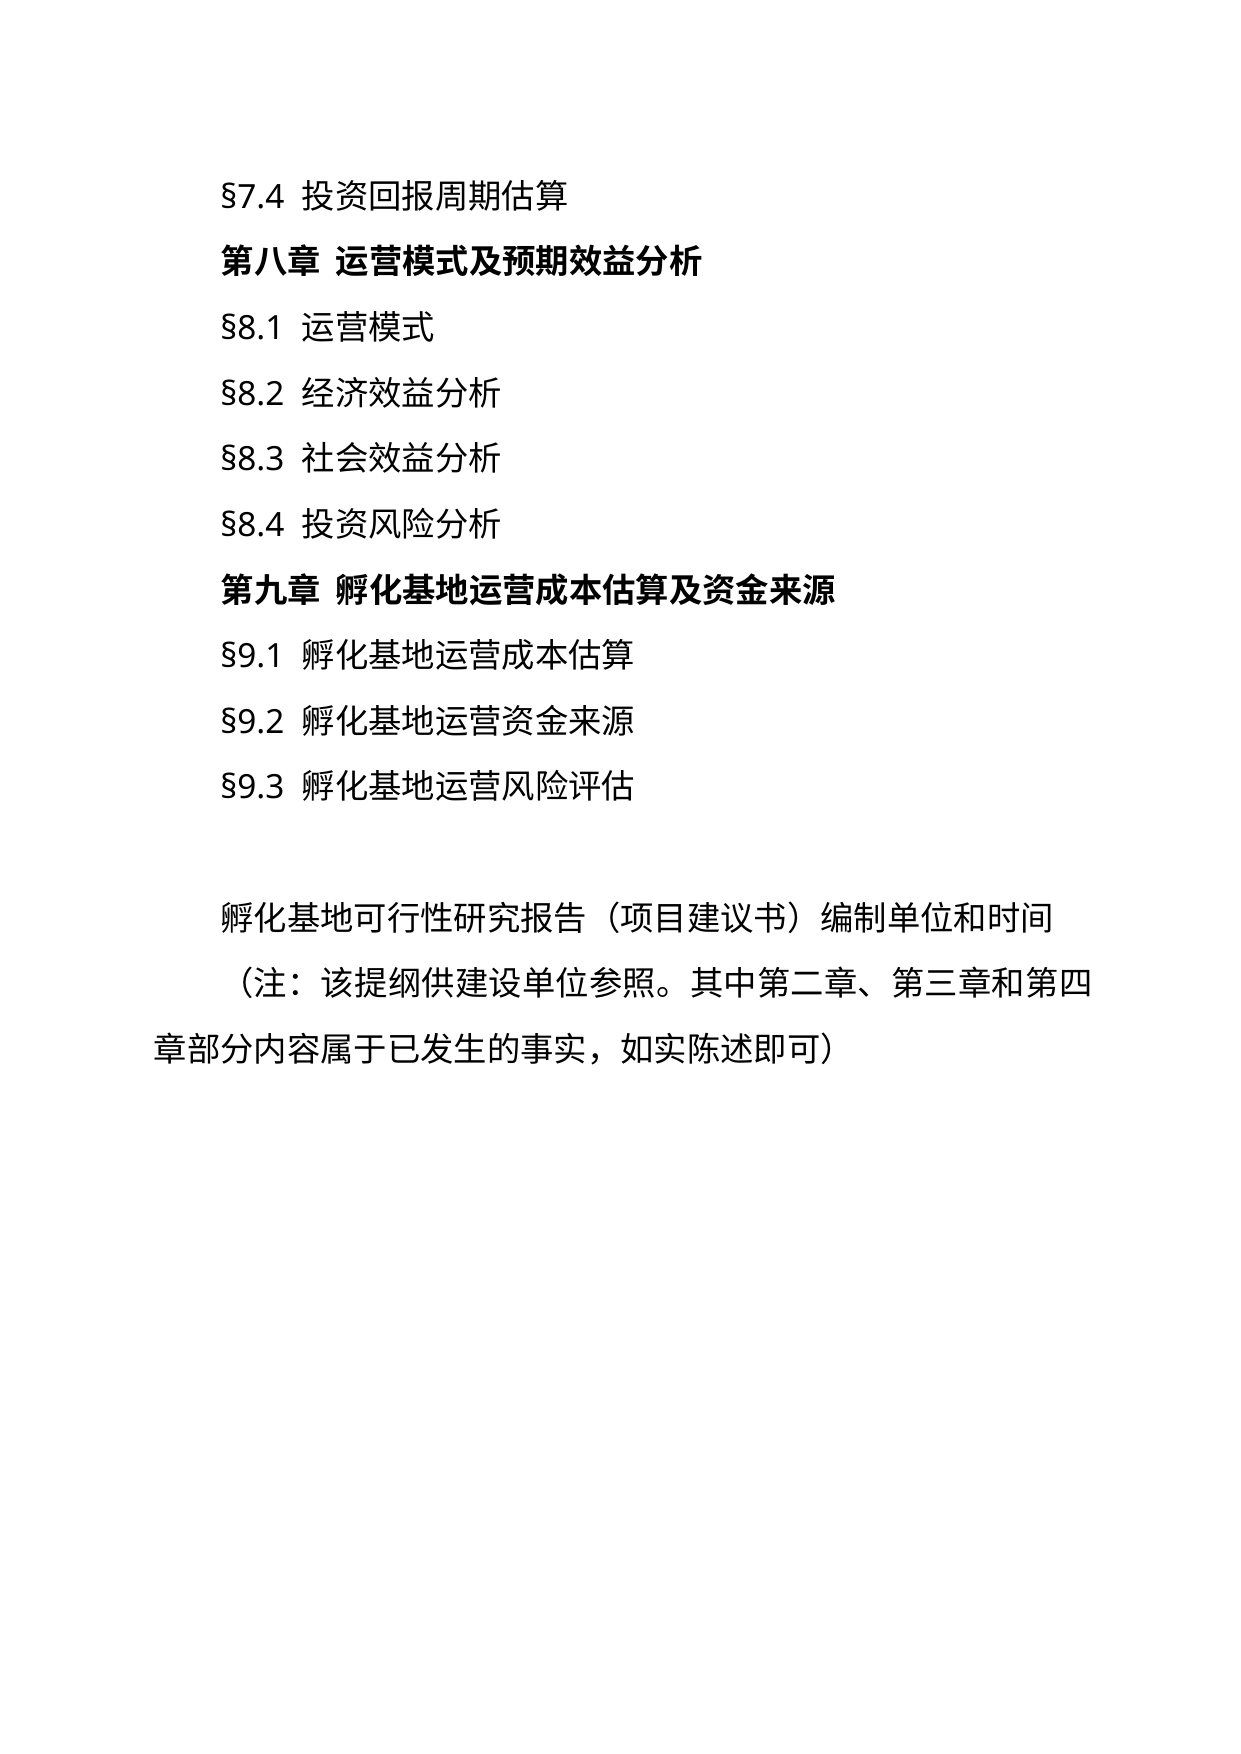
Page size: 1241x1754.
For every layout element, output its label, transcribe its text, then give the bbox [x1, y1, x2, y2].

text §8.3 社会效益分析 [153, 423, 1093, 489]
text §8.2 经济效益分析 [153, 358, 1093, 423]
text （注：该提纲供建设单位参照。其中第二章、第三章和第四章部分内容属于已发生的事实，如实陈述即可） [153, 948, 1093, 1080]
text 第九章 孵化基地运营成本估算及资金来源 [153, 555, 1093, 620]
text §9.3 孵化基地运营风险评估 [153, 752, 1093, 817]
text 孵化基地可行性研究报告（项目建议书）编制单位和时间 [153, 883, 1093, 948]
text §9.1 孵化基地运营成本估算 [153, 620, 1093, 686]
text §9.2 孵化基地运营资金来源 [153, 686, 1093, 752]
text 第八章 运营模式及预期效益分析 [153, 227, 1093, 292]
text §8.1 运营模式 [153, 292, 1093, 358]
text §7.4 投资回报周期估算 [153, 161, 1093, 227]
text §8.4 投资风险分析 [153, 489, 1093, 555]
